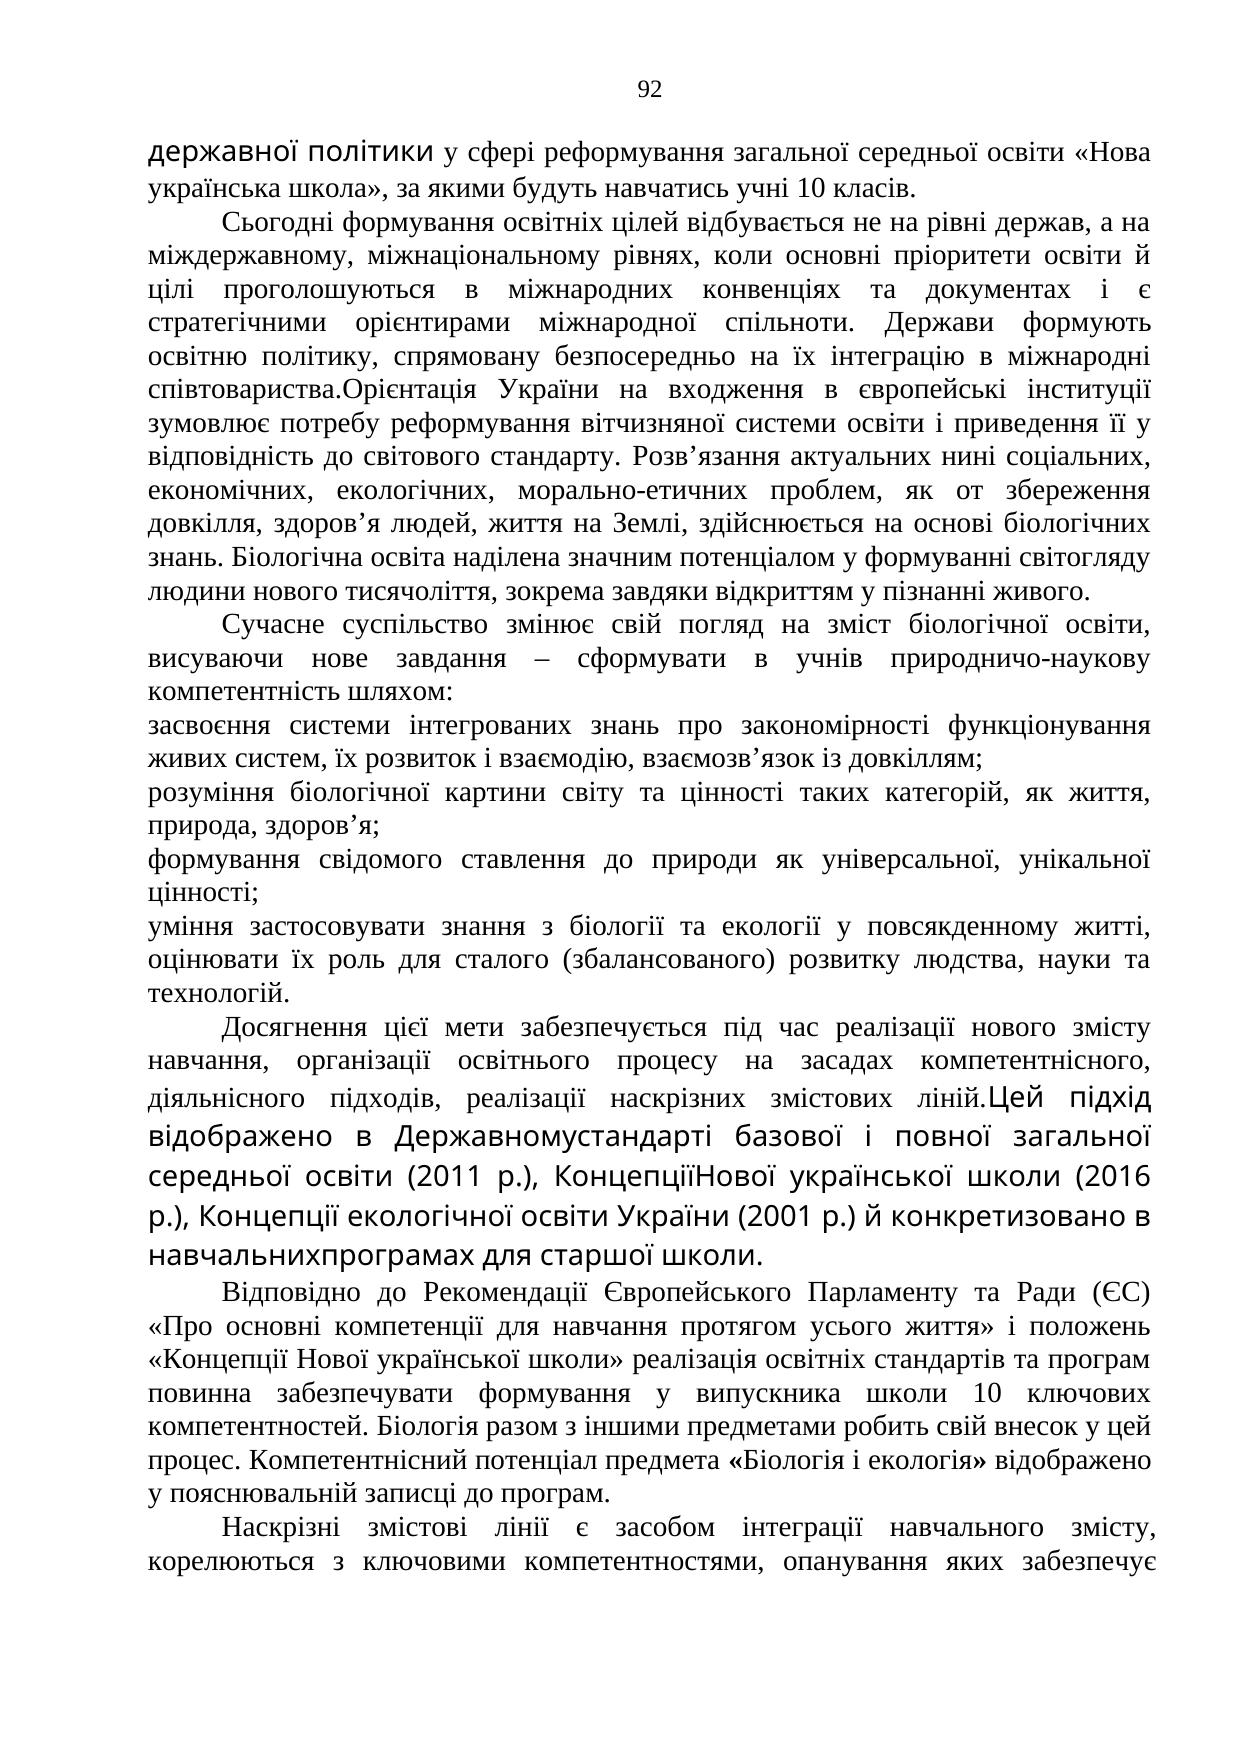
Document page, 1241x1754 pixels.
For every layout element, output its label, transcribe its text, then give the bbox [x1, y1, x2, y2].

text розуміння біологічної картини світу та цінності таких категорій, як життя, природа, здоров’я; [148, 774, 1152, 841]
text Сьогодні формування освітніх цілей відбувається не на рівні держав, а на міждержавному, міжнаціональному рівнях, коли основні пріоритети освіти й цілі проголошуються в міжнародних конвенціях та документах і є стратегічними орієнтирами міжнародної спільноти. Держави формують освітню політику, спрямовану безпосередньо на їх інтеграцію в міжнародні співтовариства.Орієнтація України на входження в європейські інституції зумовлює потребу реформування вітчизняної системи освіти і приведення її у відповідність до світового стандарту. Розв’язання актуальних нині соціальних, економічних, екологічних, морально-етичних проблем, як от збереження довкілля, здоров’я людей, життя на Землі, здійснюється на основі біологічних знань. Біологічна освіта наділена значним потенціалом у формуванні світогляду людини нового тисячоліття, зокрема завдяки відкриттям у пізнанні живого. [148, 204, 1152, 606]
text Відповідно до Рекомендації Європейського Парламенту та Ради (ЄС) «Про основні компетенції для навчання протягом усього життя» і положень «Концепції Нової української школи» реалізація освітніх стандартів та програм повинна забезпечувати формування у випускника школи 10 ключових компетентностей. Біологія разом з іншими предметами робить свій внесок у цей процес. Компетентнісний потенціал предмета «Біологія і екологія» відображено у пояснювальній записці до програм. [148, 1274, 1152, 1509]
text уміння застосовувати знання з біології та екології у повсякденному житті, оцінювати їх роль для сталого (збалансованого) розвитку людства, науки та технологій. [148, 908, 1152, 1009]
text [148, 131, 1152, 204]
text Досягнення цієї мети забезпечується під час реалізації нового змісту навчання, організації освітнього процесу на засадах компетентнісного, діяльнісного підходів, реалізації наскрізних змістових ліній.Цей підхід відображено в Державномустандарті базової і повної загальної середньої освіти (2011 р.), КонцепціїНової української школи (2016 р.), Концепції екологічної освіти України (2001 р.) й конкретизовано в навчальнихпрограмах для старшої школи. [148, 1009, 1152, 1274]
text Сучасне суспільство змінює свій погляд на зміст біологічної освіти, висуваючи нове завдання – сформувати в учнів природничо-наукову компетентність шляхом: [148, 606, 1152, 707]
text засвоєння системи інтегрованих знань про закономірності функціонування живих систем, їх розвиток і взаємодію, взаємозв’язок із довкіллям; [148, 707, 1152, 774]
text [148, 1509, 1157, 1576]
text формування свідомого ставлення до природи як універсальної, унікальної цінності; [148, 841, 1152, 908]
